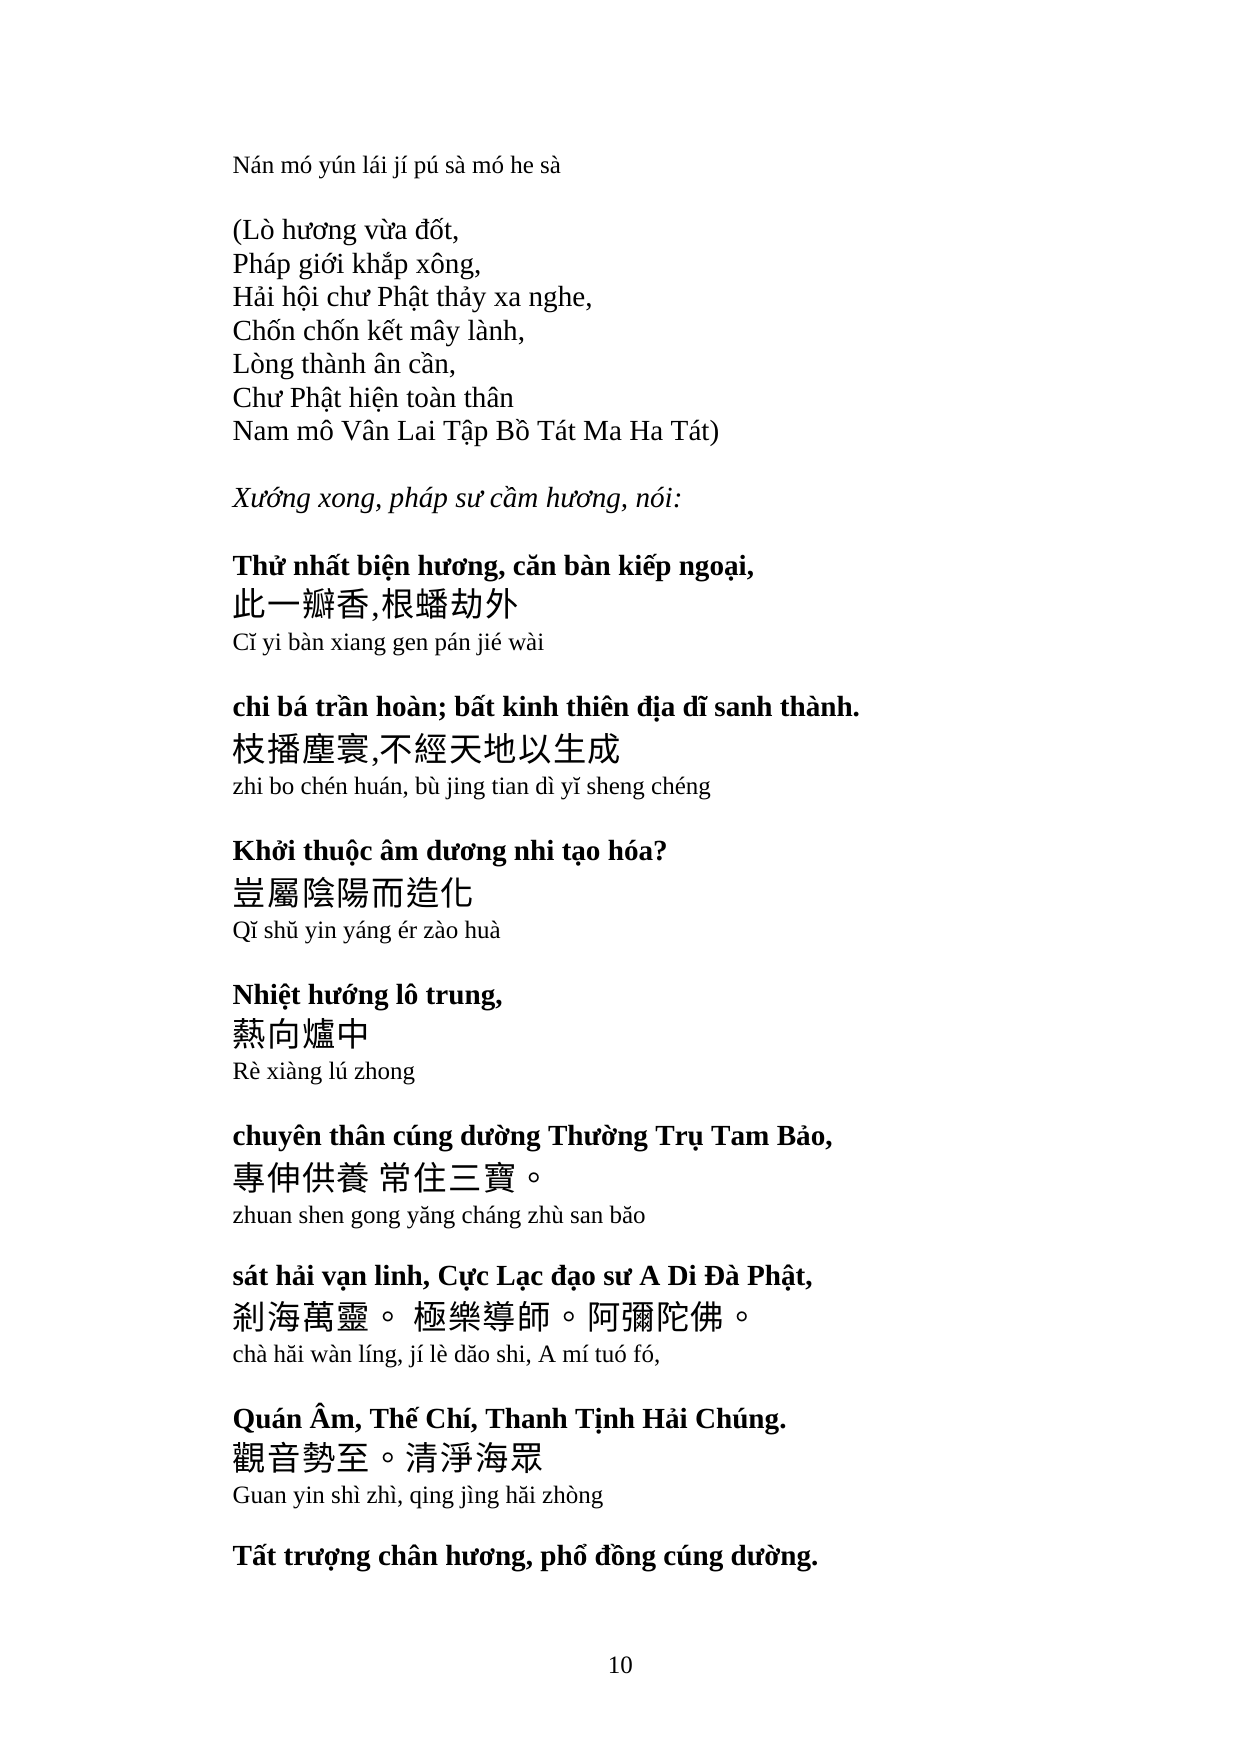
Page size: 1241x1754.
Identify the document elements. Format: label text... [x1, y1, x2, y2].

text Nhiệt hướng lô trung, [187, 977, 1053, 1011]
text 剎海萬靈。 極樂導師。阿彌陀佛。 [187, 1291, 1053, 1339]
text zhuan shen gong yăng cháng zhù san băo [187, 1200, 1053, 1229]
text Nán mó yún lái jí pú sà mó he sà [187, 150, 1053, 179]
text (Lò hương vừa đốt, [187, 212, 1053, 246]
text Nam mô Vân Lai Tập Bồ Tát Ma Ha Tát) [187, 413, 1053, 447]
text Cĭ yi bàn xiang gen pán jié wài [187, 627, 1053, 655]
text Qĭ shŭ yin yáng ér zào huà [187, 915, 1053, 943]
text zhi bo chén huán, bù jing tian dì yĭ sheng chéng [187, 771, 1053, 799]
text Chư Phật hiện toàn thân [187, 380, 1053, 413]
text sát hải vạn linh, Cực Lạc đạo sư A Di Đà Phật, [187, 1258, 1053, 1291]
text chà hăi wàn líng, jí lè dăo shi, A mí tuó fó, [187, 1339, 1053, 1368]
text 專伸供養 常住三寶。 [187, 1152, 1053, 1200]
text Tất trượng chân hương, phổ đồng cúng dường. [187, 1538, 1053, 1572]
text 此一瓣香,根蟠劫外 [187, 581, 1053, 627]
text Lòng thành ân cần, [187, 346, 1053, 380]
text Guan yin shì zhì, qing jìng hăi zhòng [187, 1481, 1053, 1509]
text 爇向爐中 [187, 1011, 1053, 1056]
text Hải hội chư Phật thảy xa nghe, [187, 279, 1053, 313]
text Pháp giới khắp xông, [187, 246, 1053, 279]
text Thử nhất biện hương, căn bàn kiếp ngoại, [187, 548, 1053, 581]
text Chốn chốn kết mây lành, [232, 313, 1053, 346]
text 豈屬陰陽而造化 [187, 867, 1053, 915]
text 枝播塵寰,不經天地以生成 [187, 722, 1053, 771]
text Rè xiàng lú zhong [187, 1056, 1053, 1085]
text Khởi thuộc âm dương nhi tạo hóa? [187, 833, 1053, 867]
text Xướng xong, pháp sư cầm hương, nói: [187, 481, 1053, 514]
text chuyên thân cúng dường Thường Trụ Tam Bảo, [187, 1118, 1053, 1152]
text 觀音勢至。清淨海眾 [187, 1435, 1053, 1481]
text chi bá trần hoàn; bất kinh thiên địa dĩ sanh thành. [187, 689, 1053, 722]
text Quán Âm, Thế Chí, Thanh Tịnh Hải Chúng. [187, 1402, 1053, 1435]
